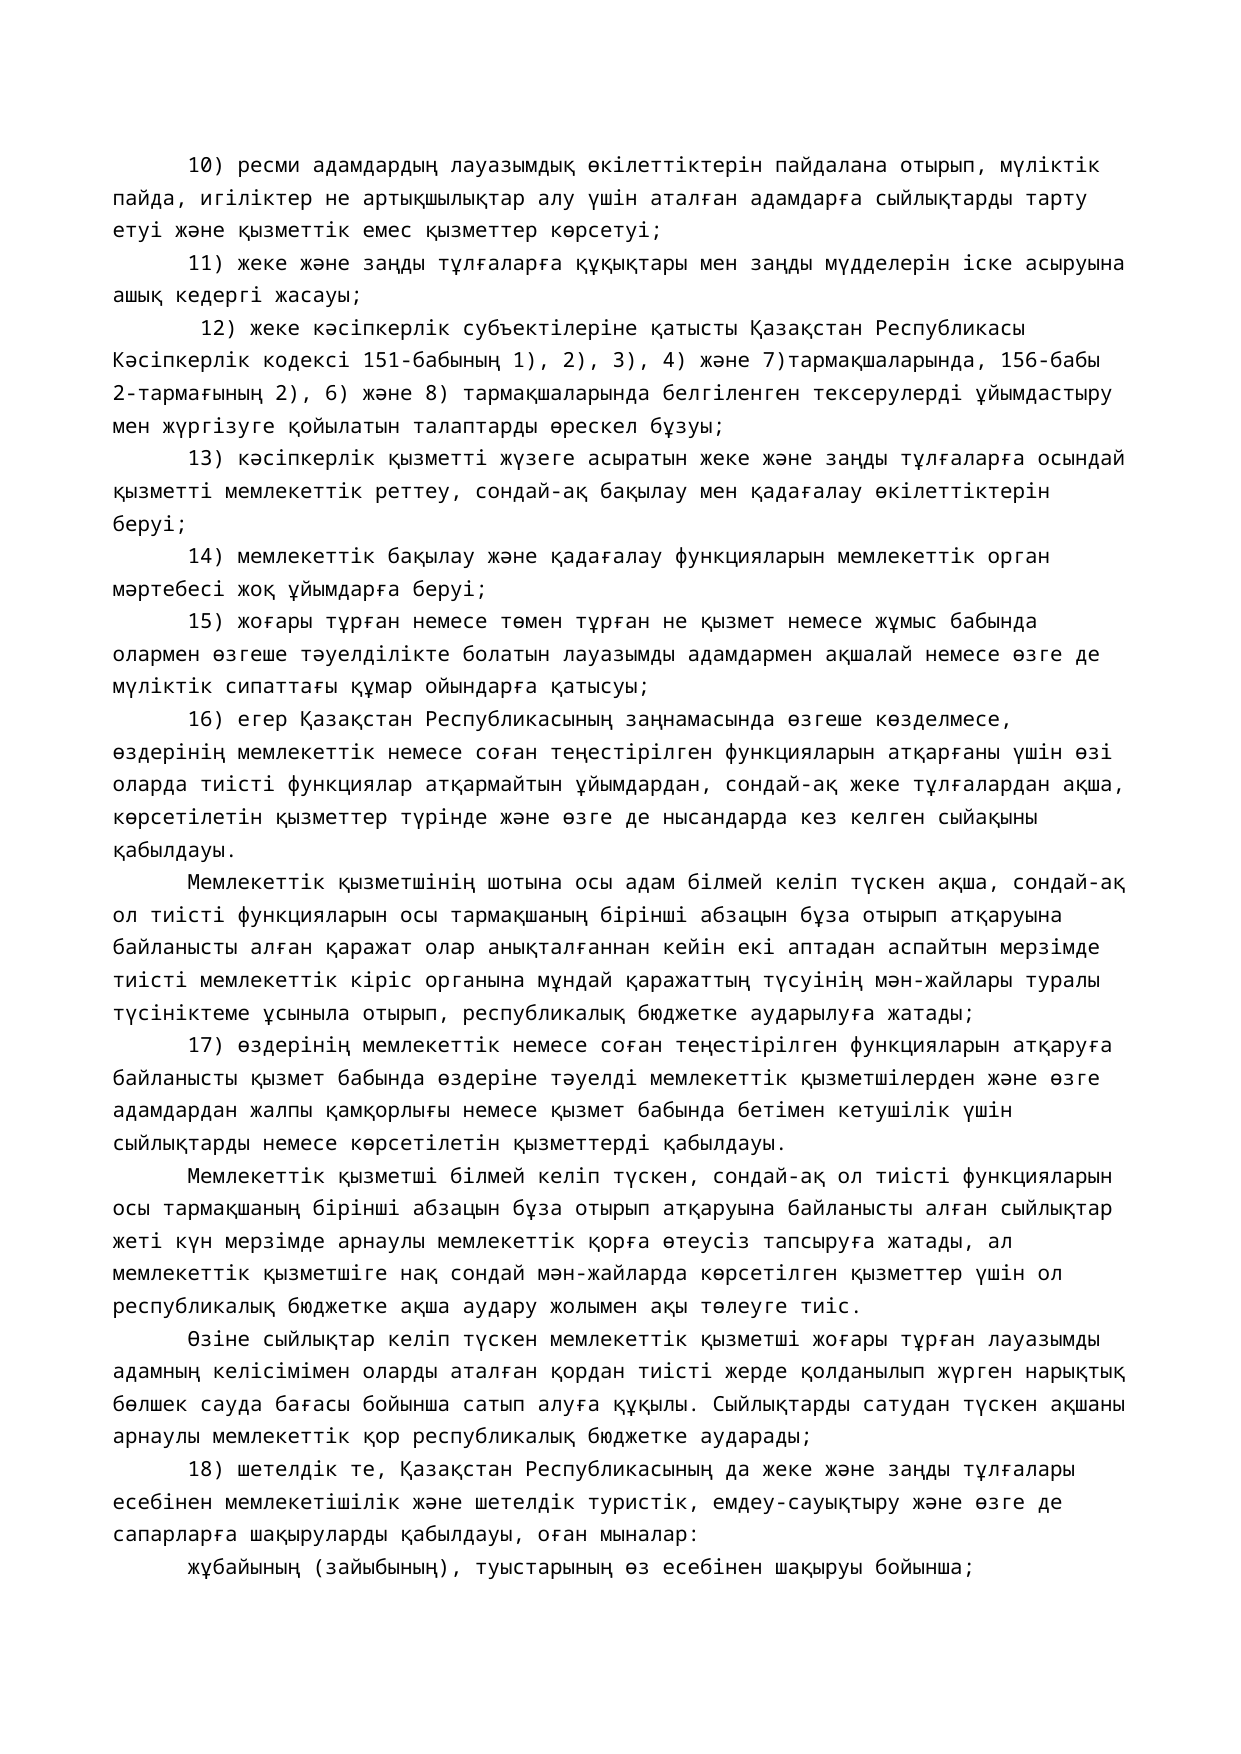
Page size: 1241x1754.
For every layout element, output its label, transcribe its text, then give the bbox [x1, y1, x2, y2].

text 13) кәсiпкерлiк қызметті жүзеге асыратын жеке және заңды тұлғаларға осындай қызметті мемлекеттiк реттеу, сондай-ақ бақылау мен қадағалау өкілеттіктерін беруі; [112, 443, 1128, 537]
text 18) шетелдік те, Қазақстан Республикасының да жеке және заңды тұлғалары есебiнен мемлекетішiлiк және шетелдiк туристiк, емдеу-сауықтыру және өзге де сапарларға шақыруларды қабылдауы, оған мыналар: [112, 1454, 1128, 1548]
text Мемлекеттiк қызметшінің шотына осы адам білмей келiп түскен ақша, сондай-ақ ол тиісті функцияларын осы тармақшаның бiрiншi абзацын бұза отырып атқаруына байланысты алған қаражат олар анықталғаннан кейiн екi аптадан аспайтын мерзiмде тиiстi мемлекеттік кіріс органына мұндай қаражаттың түсуiнiң мән-жайлары туралы түсiнiктеме ұсыныла отырып, республикалық бюджетке аударылуға жатады; [112, 867, 1128, 1026]
text Өзiне сыйлықтар келiп түскен мемлекеттік қызметші жоғары тұрған лауазымды адамның келiсiмiмен оларды аталған қордан тиiстi жерде қолданылып жүрген нарықтық бөлшек сауда бағасы бойынша сатып алуға құқылы. Сыйлықтарды сатудан түскен ақшаны арнаулы мемлекеттiк қор республикалық бюджетке аударады; [112, 1324, 1128, 1450]
text жұбайының (зайыбының), туыстарының өз есебiнен шақыруы бойынша; [112, 1552, 1128, 1580]
text Мемлекеттік қызметші білмей келiп түскен, сондай-ақ ол тиiстi функцияларын осы тармақшаның бiрiншi абзацын бұза отырып атқаруына байланысты алған сыйлықтар жетi күн мерзiмде арнаулы мемлекеттiк қорға өтеусіз тапсыруға жатады, ал мемлекеттік қызметшіге нақ сондай мән-жайларда көрсетiлген қызметтер үшiн ол республикалық бюджетке ақша аудару жолымен ақы төлеуге тиiс. [112, 1161, 1128, 1319]
text 17) өздерінің мемлекеттік немесе соған теңестірілген функцияларын атқаруға байланысты қызмет бабында өздеріне тәуелді мемлекеттік қызметшілерден және өзге адамдардан жалпы қамқорлығы немесе қызмет бабында бетімен кетушілік үшін сыйлықтарды немесе көрсетілетін қызметтерді қабылдауы. [112, 1030, 1128, 1157]
text 11) жеке және заңды тұлғаларға құқықтары мен заңды мүдделерін іске асыруына ашық кедергі жасауы; [112, 248, 1128, 309]
text 10) ресми адамдардың лауазымдық өкілеттіктерін пайдалана отырып, мүліктік пайда, игіліктер не артықшылықтар алу үшін аталған адамдарға сыйлықтарды тарту етуі және қызметтік емес қызметтер көрсетуі; [112, 150, 1128, 244]
text 14) мемлекеттік бақылау және қадағалау функцияларын мемлекеттік орган мәртебесі жоқ ұйымдарға беруі; [112, 541, 1128, 602]
text 15) жоғары тұрған немесе төмен тұрған не қызмет немесе жұмыс бабында олармен өзгеше тәуелдiлікте болатын лауазымды адамдармен ақшалай немесе өзге де мүлiктік сипаттағы құмар ойындарға қатысуы; [112, 606, 1128, 700]
text 16) егер Қазақстан Республикасының заңнамасында өзгеше көзделмесе, өздерінің мемлекеттік немесе соған теңестірілген функцияларын атқарғаны үшін өзі оларда тиісті функциялар атқармайтын ұйымдардан, сондай-ақ жеке тұлғалардан ақша, көрсетілетін қызметтер түрінде және өзге де нысандарда кез келген сыйақыны қабылдауы. [112, 704, 1128, 863]
text 12) жеке кәсіпкерлік субъектілеріне қатысты Қазақстан Республикасы Кәсіпкерлік кодексі 151-бабының 1), 2), 3), 4) және 7)тармақшаларында, 156-бабы 2-тармағының 2), 6) және 8) тармақшаларында белгіленген тексерулерді ұйымдастыру мен жүргізуге қойылатын талаптарды өрескел бұзуы; [112, 313, 1128, 439]
